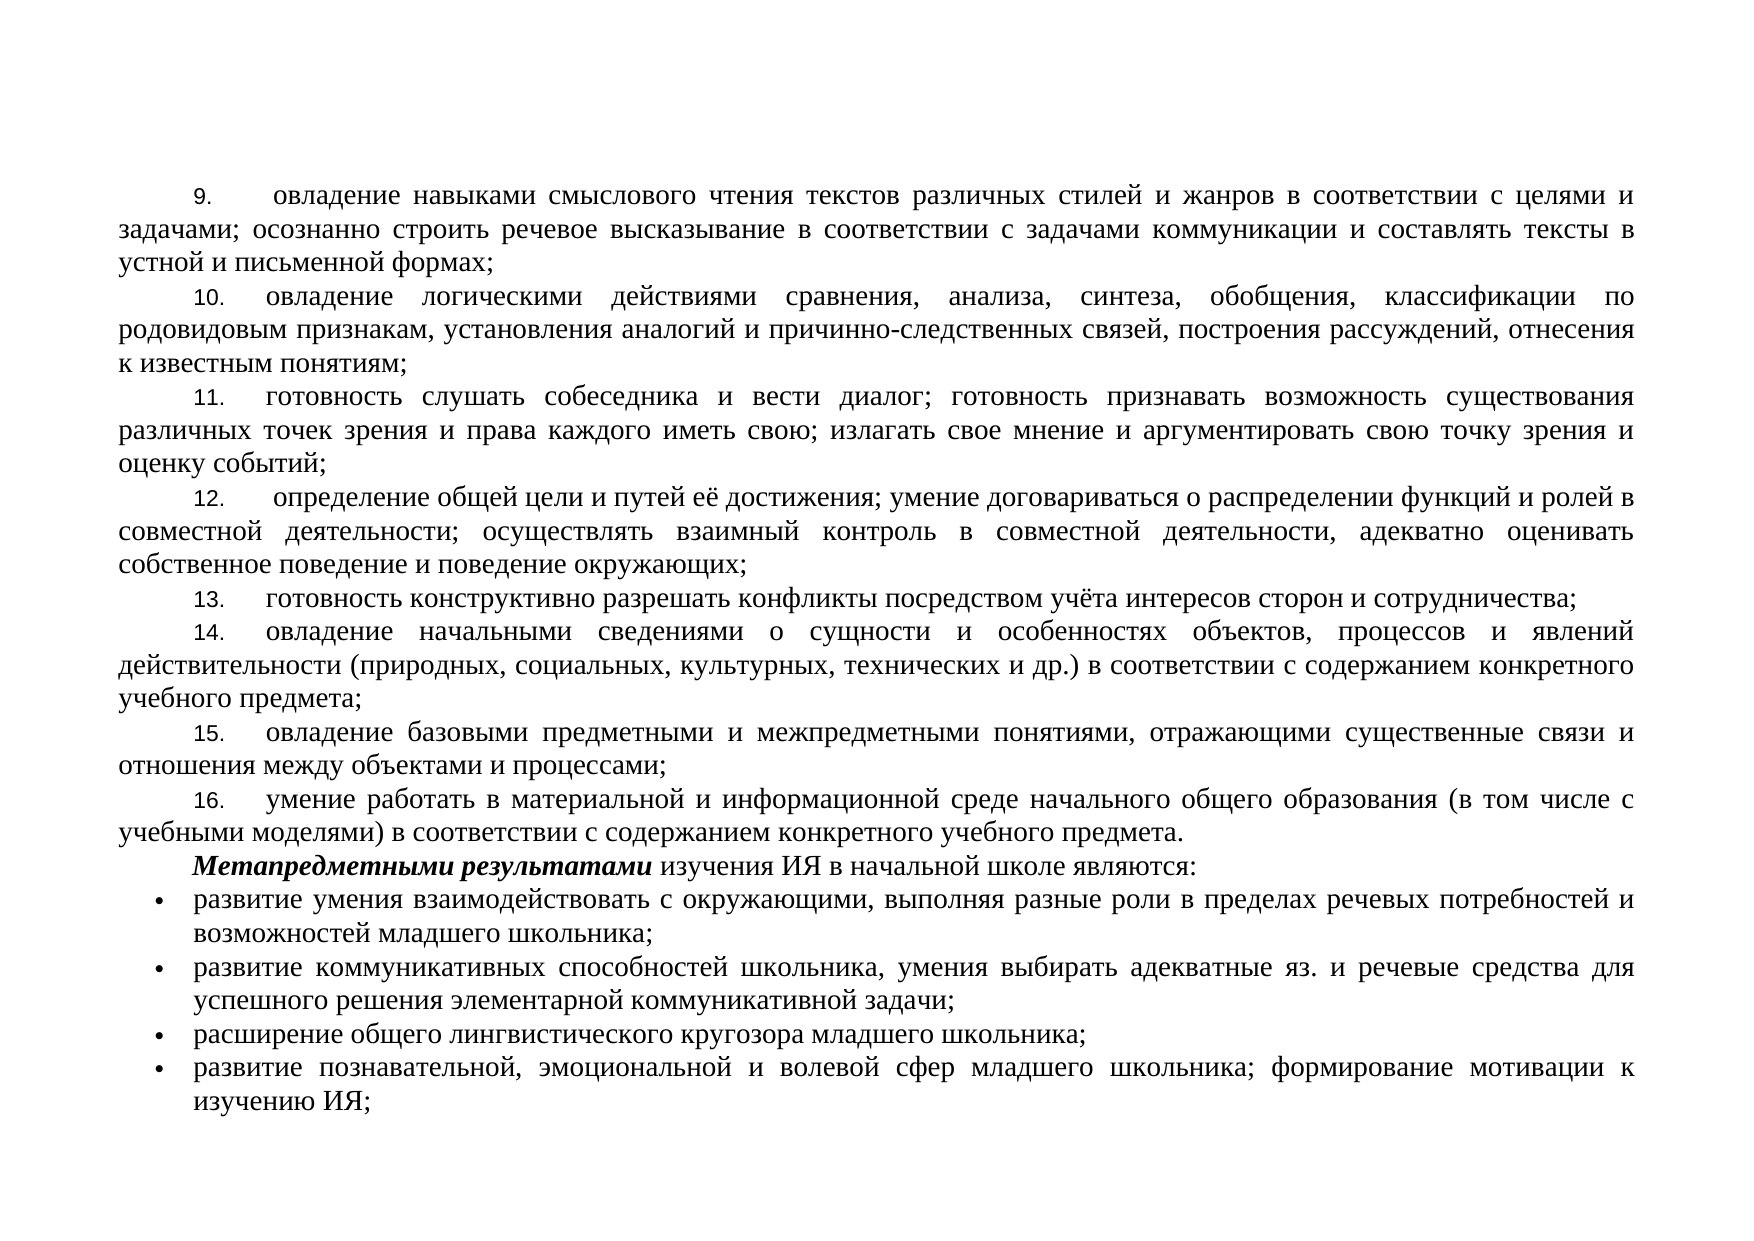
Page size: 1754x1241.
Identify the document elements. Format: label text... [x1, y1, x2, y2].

list овладение логическими действиями сравнения, анализа, синтеза, обобщения, классификации по родовидовым признакам, установления аналогий и причинно-следственных связей, построения рассуждений, отнесения к известным понятиям; [118, 278, 1636, 378]
list определение общей цели и путей её достижения; умение договариваться о распределении функций и ролей в совместной деятельности; осуществлять взаимный контроль в совместной деятельности, адекватно оценивать собственное поведение и поведение окружающих; [118, 479, 1636, 580]
list умение работать в материальной и информационной среде начального общего образования (в том числе с учебными моделями) в соответствии с содержанием конкретного учебного предмета. [118, 781, 1636, 848]
list развитие коммуникативных способностей школьника, умения выбирать адекватные яз. и речевые средства для успешного решения элементарной коммуникативной задачи; [156, 949, 1636, 1016]
list готовность слушать собеседника и вести диалог; готовность признавать возможность существования различных точек зрения и права каждого иметь свою; излагать свое мнение и аргументировать свою точку зрения и оценку событий; [118, 378, 1636, 479]
list расширение общего лингвистического кругозора младшего школьника; [156, 1016, 1636, 1049]
list развитие познавательной, эмоциональной и волевой сфер младшего школьника; формирование мотивации к изучению ИЯ; [156, 1049, 1636, 1116]
list овладение базовыми предметными и межпредметными понятиями, отражающими существенные связи и отношения между объектами и процессами; [118, 714, 1636, 781]
list овладение навыками смыслового чтения текстов различных стилей и жанров в соответствии с целями и задачами; осознанно строить речевое высказывание в соответствии с задачами коммуникации и составлять тексты в устной и письменной формах; [118, 177, 1636, 278]
list овладение начальными сведениями о сущности и особенностях объектов, процессов и явлений действительности (природных, социальных, культурных, технических и др.) в соответствии с содержанием конкретного учебного предмета; [118, 613, 1636, 714]
list готовность конструктивно разрешать конфликты посредством учёта интересов сторон и сотрудничества; [118, 580, 1636, 613]
list развитие умения взаимодействовать с окружающими, выполняя разные роли в пределах речевых потребностей и возможностей младшего школьника; [156, 882, 1636, 949]
text Метапредметными результатами изучения ИЯ в начальной школе являются: [118, 848, 1636, 882]
